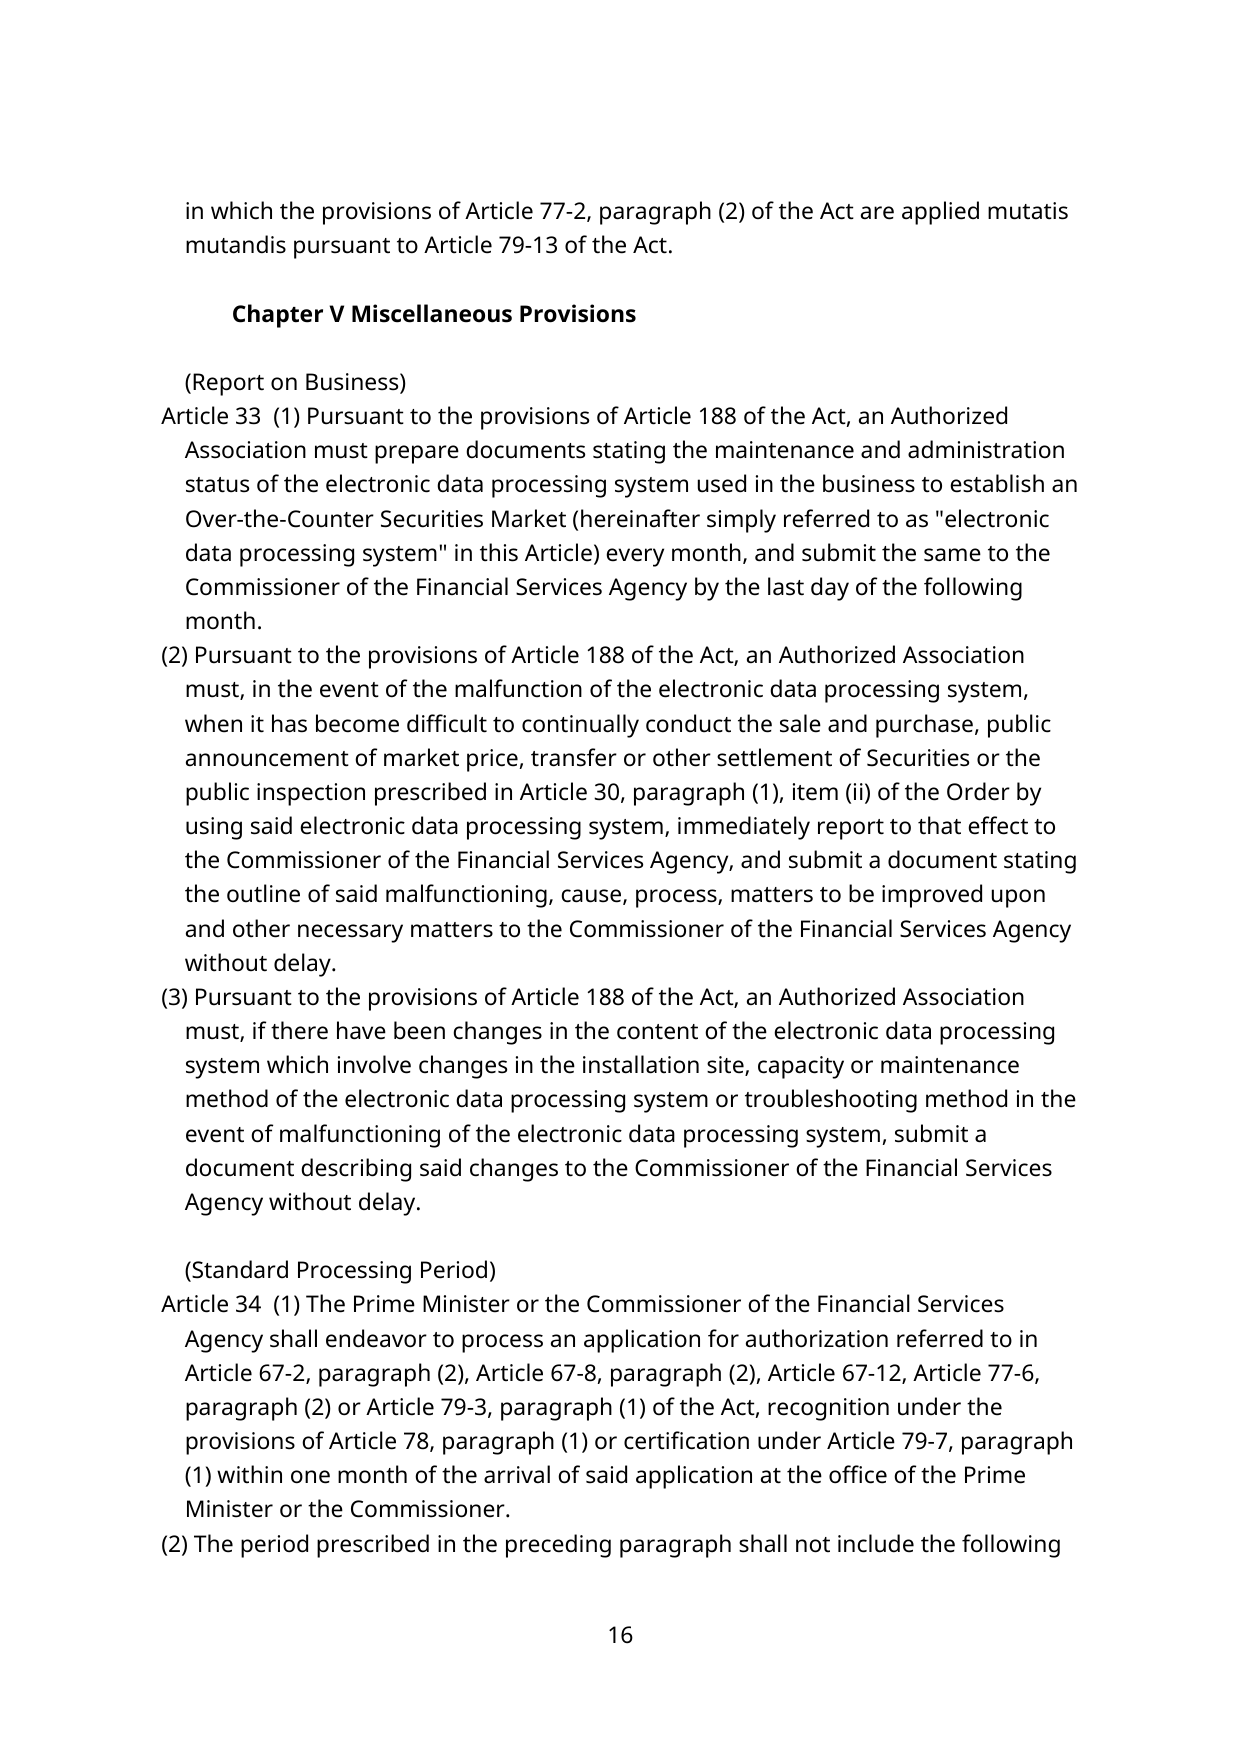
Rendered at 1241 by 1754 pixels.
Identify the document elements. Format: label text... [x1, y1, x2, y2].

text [161, 194, 1079, 262]
text (Report on Business) [184, 364, 1079, 399]
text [161, 1526, 1079, 1560]
text (Standard Processing Period) [184, 1253, 1079, 1287]
text Chapter V Miscellaneous Provisions [230, 296, 1079, 330]
text Article 34 (1) The Prime Minister or the Commissioner of the Financial Services Agency shall endeavor to process an application for authorization referred to in Article 67-2, paragraph (2), Article 67-8, paragraph (2), Article 67-12, Article 77-6, paragraph (2) or Article 79-3, paragraph (1) of the Act, recognition under the provisions of Article 78, paragraph (1) or certification under Article 79-7, paragraph (1) within one month of the arrival of said application at the office of the Prime Minister or the Commissioner. [161, 1287, 1079, 1526]
text (3) Pursuant to the provisions of Article 188 of the Act, an Authorized Association must, if there have been changes in the content of the electronic data processing system which involve changes in the installation site, capacity or maintenance method of the electronic data processing system or troubleshooting method in the event of malfunctioning of the electronic data processing system, submit a document describing said changes to the Commissioner of the Financial Services Agency without delay. [161, 979, 1079, 1219]
text (2) Pursuant to the provisions of Article 188 of the Act, an Authorized Association must, in the event of the malfunction of the electronic data processing system, when it has become difficult to continually conduct the sale and purchase, public announcement of market price, transfer or other settlement of Securities or the public inspection prescribed in Article 30, paragraph (1), item (ii) of the Order by using said electronic data processing system, immediately report to that effect to the Commissioner of the Financial Services Agency, and submit a document stating the outline of said malfunctioning, cause, process, matters to be improved upon and other necessary matters to the Commissioner of the Financial Services Agency without delay. [161, 638, 1079, 979]
text Article 33 (1) Pursuant to the provisions of Article 188 of the Act, an Authorized Association must prepare documents stating the maintenance and administration status of the electronic data processing system used in the business to establish an Over-the-Counter Securities Market (hereinafter simply referred to as "electronic data processing system" in this Article) every month, and submit the same to the Commissioner of the Financial Services Agency by the last day of the following month. [161, 399, 1079, 638]
